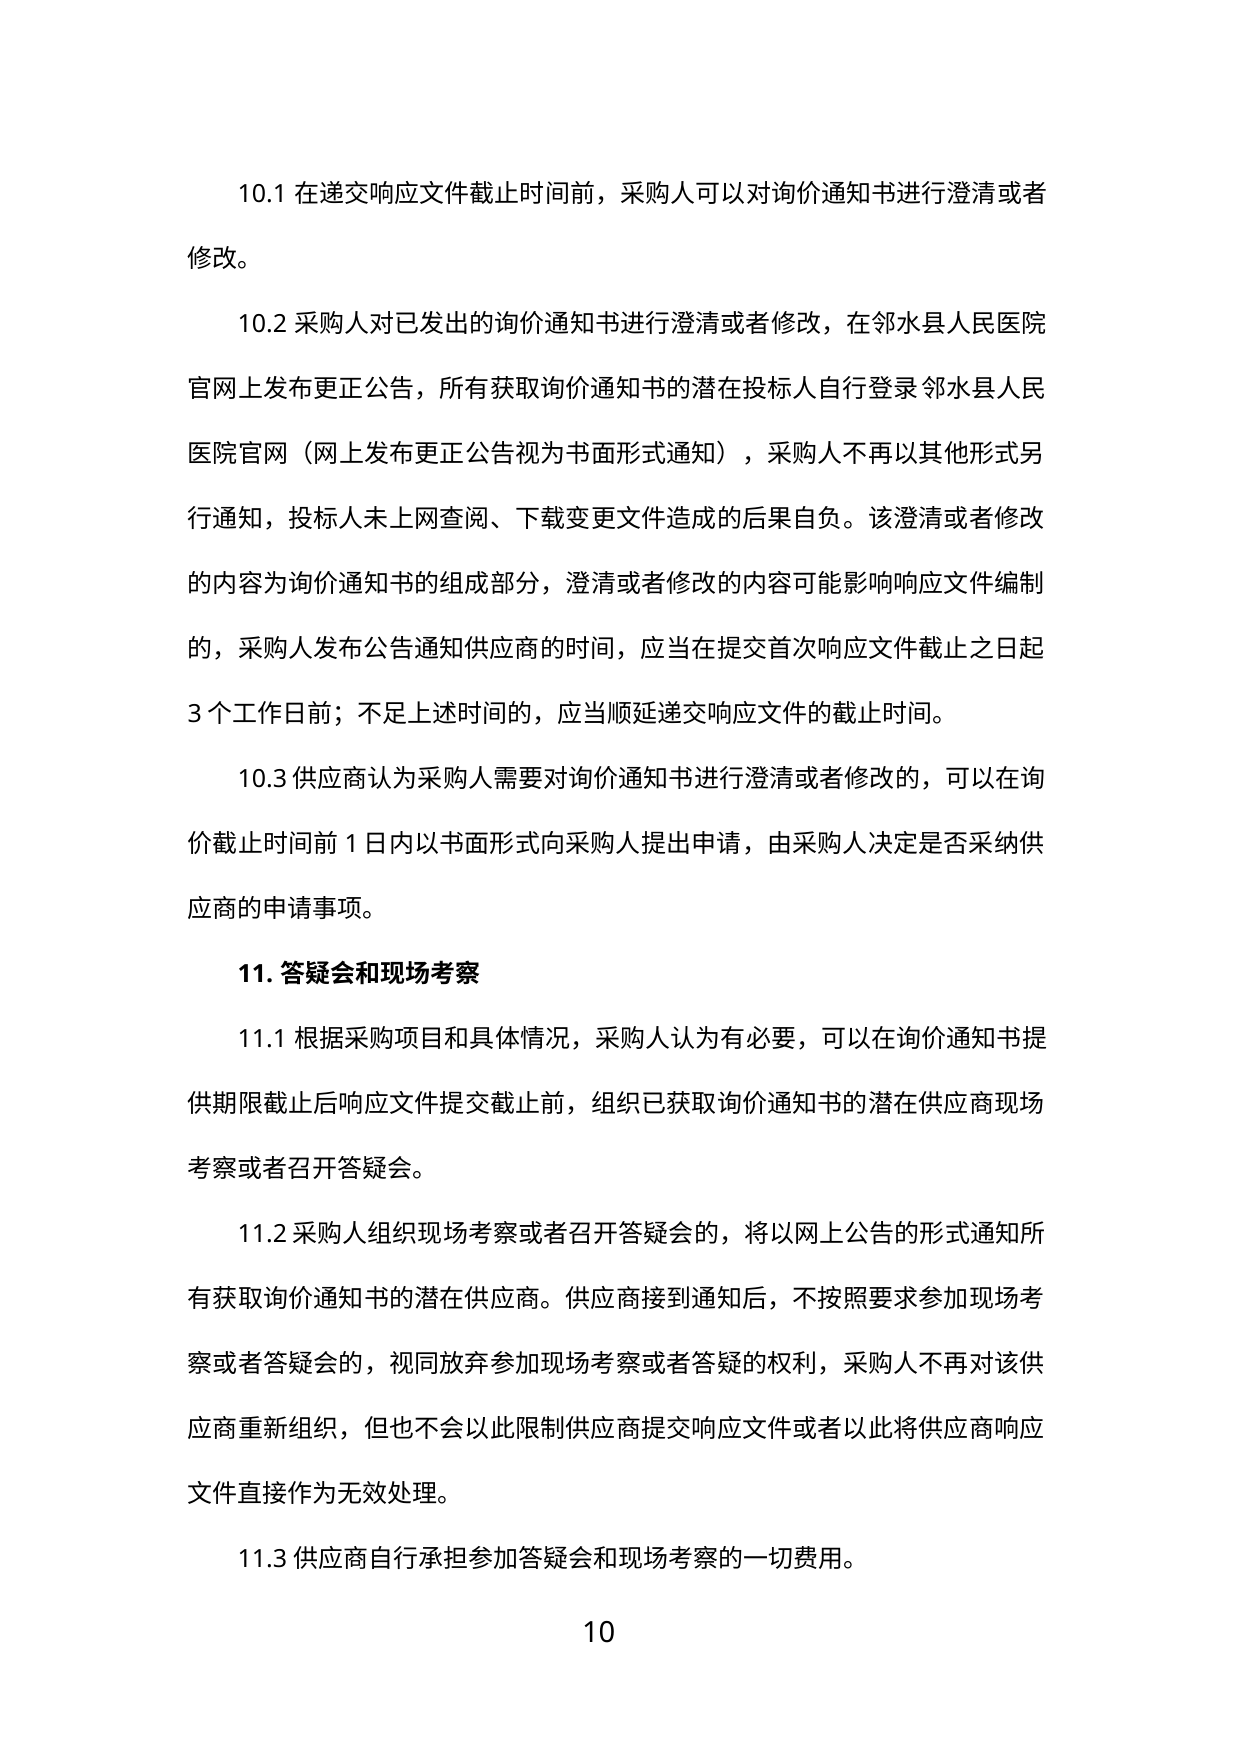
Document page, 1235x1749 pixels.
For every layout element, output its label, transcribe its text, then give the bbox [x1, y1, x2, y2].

text 11.1 根据采购项目和具体情况，采购人认为有必要，可以在询价通知书提供期限截止后响应文件提交截止前，组织已获取询价通知书的潜在供应商现场考察或者召开答疑会。 [187, 1004, 1047, 1199]
text 10.1 在递交响应文件截止时间前，采购人可以对询价通知书进行澄清或者修改。 [187, 159, 1047, 289]
text 11.2采购人组织现场考察或者召开答疑会的，将以网上公告的形式通知所有获取询价通知书的潜在供应商。供应商接到通知后，不按照要求参加现场考察或者答疑会的，视同放弃参加现场考察或者答疑的权利，采购人不再对该供应商重新组织，但也不会以此限制供应商提交响应文件或者以此将供应商响应文件直接作为无效处理。 [187, 1199, 1047, 1524]
text 10.3供应商认为采购人需要对询价通知书进行澄清或者修改的，可以在询价截止时间前1日内以书面形式向采购人提出申请，由采购人决定是否采纳供应商的申请事项。 [187, 744, 1047, 939]
subtitle 11. 答疑会和现场考察 [187, 939, 1047, 1004]
text 11.3 供应商自行承担参加答疑会和现场考察的一切费用。 [187, 1524, 1047, 1589]
text 10.2 采购人对已发出的询价通知书进行澄清或者修改，在邻水县人民医院官网上发布更正公告，所有获取询价通知书的潜在投标人自行登录邻水县人民医院官网（网上发布更正公告视为书面形式通知），采购人不再以其他形式另行通知，投标人未上网查阅、下载变更文件造成的后果自负。该澄清或者修改的内容为询价通知书的组成部分，澄清或者修改的内容可能影响响应文件编制的，采购人发布公告通知供应商的时间，应当在提交首次响应文件截止之日起3个工作日前；不足上述时间的，应当顺延递交响应文件的截止时间。 [187, 289, 1047, 744]
